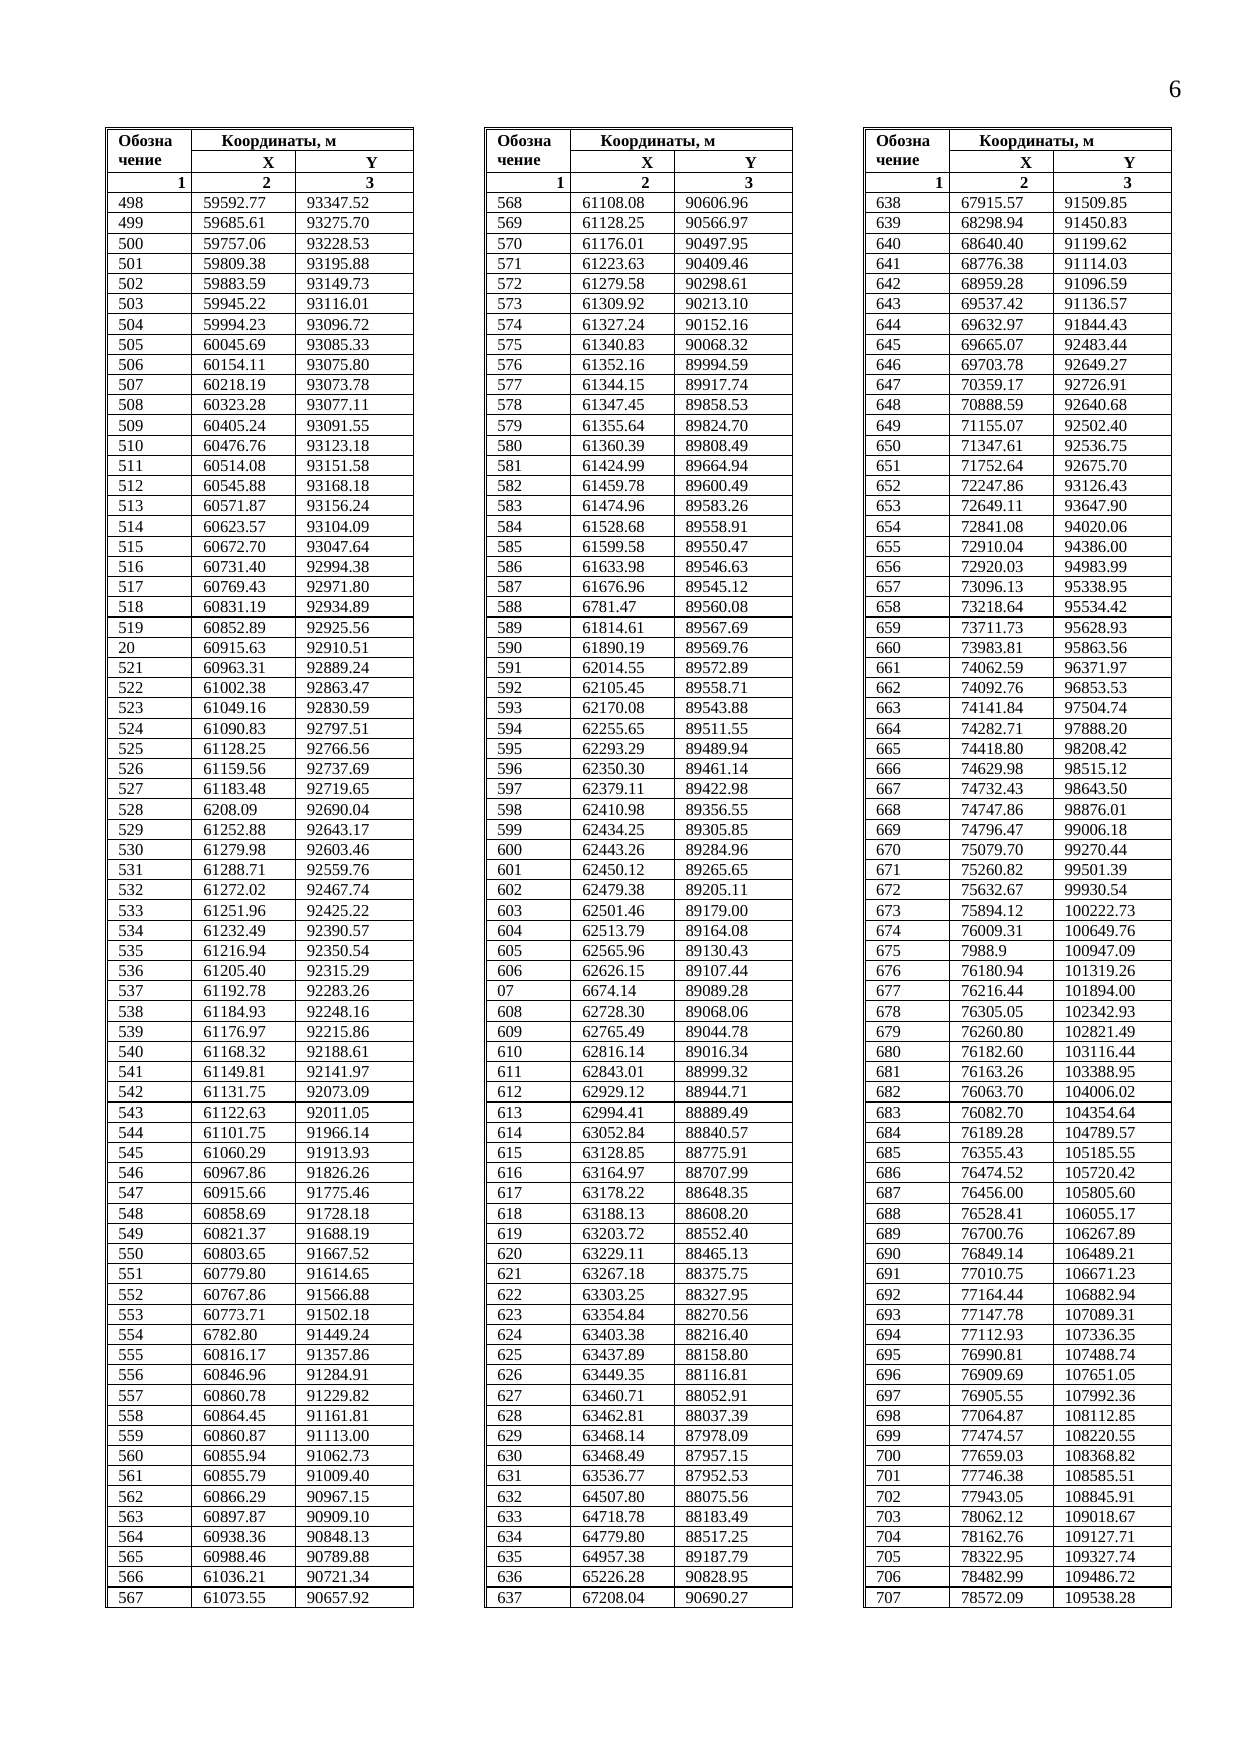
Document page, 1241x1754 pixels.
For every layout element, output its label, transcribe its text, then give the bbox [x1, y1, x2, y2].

table_cell 93096.72 [296, 314, 413, 333]
table_cell 61101.75 [192, 1123, 295, 1142]
table_cell 549 [108, 1224, 191, 1243]
table_cell 61122.63 [192, 1103, 295, 1122]
table_cell 62443.26 [571, 840, 674, 859]
table_cell 62105.45 [571, 678, 674, 697]
table_cell 97888.20 [1054, 719, 1171, 738]
table_header Обозначение характерных точек границ [866, 130, 949, 172]
table_cell 91284.91 [296, 1365, 413, 1384]
table_cell 524 [108, 719, 191, 738]
table_cell 61073.55 [192, 1588, 295, 1607]
table_cell 88216.40 [675, 1325, 792, 1344]
table_cell 63203.72 [571, 1224, 674, 1243]
table_cell 105805.60 [1054, 1183, 1171, 1202]
table_cell 62434.25 [571, 820, 674, 839]
table_cell 634 [487, 1527, 570, 1546]
table_cell 2 [950, 173, 1053, 192]
table_cell 635 [487, 1547, 570, 1566]
table_cell 88889.49 [675, 1103, 792, 1122]
table_cell 63468.49 [571, 1446, 674, 1465]
table_cell 631 [487, 1466, 570, 1485]
table_cell 72247.86 [950, 476, 1053, 495]
table_cell 539 [108, 1022, 191, 1041]
table_header Координаты, м [571, 130, 792, 149]
table_cell 98876.01 [1054, 799, 1171, 818]
table_cell 90967.15 [296, 1486, 413, 1506]
table_cell 76456.00 [950, 1183, 1053, 1202]
table_cell 693 [866, 1305, 949, 1324]
table_cell 679 [866, 1022, 949, 1041]
table_cell 67915.57 [950, 193, 1053, 212]
table_cell 72920.03 [950, 557, 1053, 576]
table_cell 629 [487, 1426, 570, 1445]
table_cell 542 [108, 1082, 191, 1101]
table_cell 7988.9 [950, 941, 1053, 960]
table_cell 93073.78 [296, 375, 413, 394]
table_cell 91136.57 [1054, 294, 1171, 313]
table_cell 61279.98 [192, 840, 295, 859]
table_cell 88840.57 [675, 1123, 792, 1142]
table_cell 641 [866, 254, 949, 273]
table_cell 76180.94 [950, 961, 1053, 980]
table_cell 91199.62 [1054, 234, 1171, 253]
table_cell 75079.70 [950, 840, 1053, 859]
table_cell 61216.94 [192, 941, 295, 960]
table_cell 88465.13 [675, 1244, 792, 1263]
table_cell 674 [866, 921, 949, 940]
table_cell 89107.44 [675, 961, 792, 980]
table_cell 75632.67 [950, 880, 1053, 899]
table_cell 93168.18 [296, 476, 413, 495]
table_cell 593 [487, 698, 570, 717]
table_cell 88775.91 [675, 1143, 792, 1162]
table_cell 60858.69 [192, 1204, 295, 1223]
table_cell 88075.56 [675, 1486, 792, 1506]
table_cell 61090.83 [192, 719, 295, 738]
table_cell 645 [866, 335, 949, 354]
table_cell 107089.31 [1054, 1305, 1171, 1324]
table_cell 62350.30 [571, 759, 674, 778]
table_cell 525 [108, 739, 191, 758]
table_cell 73096.13 [950, 577, 1053, 596]
table_cell 90848.13 [296, 1527, 413, 1546]
table_cell 61252.88 [192, 820, 295, 839]
table_cell 88375.75 [675, 1264, 792, 1283]
table_cell 90606.96 [675, 193, 792, 212]
table_cell 107651.05 [1054, 1365, 1171, 1384]
table_cell 61633.98 [571, 557, 674, 576]
table_cell 59685.61 [192, 213, 295, 232]
table_cell 61060.29 [192, 1143, 295, 1162]
table_cell 60779.80 [192, 1264, 295, 1283]
table_cell 107992.36 [1054, 1385, 1171, 1404]
table_cell 89543.88 [675, 698, 792, 717]
table_cell 89205.11 [675, 880, 792, 899]
table_cell 89068.06 [675, 1001, 792, 1021]
table_cell 76063.70 [950, 1082, 1053, 1101]
table_cell 60831.19 [192, 597, 295, 616]
table_cell 63462.81 [571, 1406, 674, 1425]
table_cell 93085.33 [296, 335, 413, 354]
table_cell 101319.26 [1054, 961, 1171, 980]
table_cell 108368.82 [1054, 1446, 1171, 1465]
table_cell 71752.64 [950, 456, 1053, 475]
table_cell 521 [108, 658, 191, 677]
table_cell 89560.08 [675, 597, 792, 616]
table_cell 89558.71 [675, 678, 792, 697]
table_cell 587 [487, 577, 570, 596]
table_cell 77112.93 [950, 1325, 1053, 1344]
table_cell 632 [487, 1486, 570, 1506]
table_cell 639 [866, 213, 949, 232]
table_cell 99006.18 [1054, 820, 1171, 839]
table_cell 696 [866, 1365, 949, 1384]
table_cell 109327.74 [1054, 1547, 1171, 1566]
table_cell 92215.86 [296, 1022, 413, 1041]
table_cell 60154.11 [192, 355, 295, 374]
table_cell 1 [487, 173, 570, 192]
table_cell 528 [108, 799, 191, 818]
table_cell 61159.56 [192, 759, 295, 778]
table_cell 95534.42 [1054, 597, 1171, 616]
table_cell 546 [108, 1163, 191, 1182]
table_cell 69665.07 [950, 335, 1053, 354]
table_cell 93091.55 [296, 415, 413, 434]
table_cell 2 [192, 173, 295, 192]
table_cell 534 [108, 921, 191, 940]
table_cell 74747.86 [950, 799, 1053, 818]
table_cell 91113.00 [296, 1426, 413, 1445]
table_cell 92934.89 [296, 597, 413, 616]
table_cell 60860.87 [192, 1426, 295, 1445]
table_cell 89994.59 [675, 355, 792, 374]
table_cell 62565.96 [571, 941, 674, 960]
table_cell 20 [108, 638, 191, 657]
table_cell 581 [487, 456, 570, 475]
table_cell 109538.28 [1054, 1588, 1171, 1607]
table_cell 548 [108, 1204, 191, 1223]
table_cell 571 [487, 254, 570, 273]
table_cell 96371.97 [1054, 658, 1171, 677]
table_cell 93195.88 [296, 254, 413, 273]
table_cell 100222.73 [1054, 900, 1171, 919]
table_cell 92675.70 [1054, 456, 1171, 475]
table_cell 637 [487, 1588, 570, 1607]
table_cell 60897.87 [192, 1507, 295, 1526]
table_cell 63303.25 [571, 1284, 674, 1303]
table_cell 62843.01 [571, 1062, 674, 1081]
table_cell 92603.46 [296, 840, 413, 859]
table_cell 106267.89 [1054, 1224, 1171, 1243]
table_cell 60846.96 [192, 1365, 295, 1384]
table_cell 603 [487, 900, 570, 919]
table_cell 633 [487, 1507, 570, 1526]
table_cell 707 [866, 1588, 949, 1607]
table_cell 89356.55 [675, 799, 792, 818]
table_cell 68298.94 [950, 213, 1053, 232]
table_cell 579 [487, 415, 570, 434]
table_cell 107488.74 [1054, 1345, 1171, 1364]
table_cell 507 [108, 375, 191, 394]
table_cell 93116.01 [296, 294, 413, 313]
table_cell 92283.26 [296, 981, 413, 1000]
table_cell 508 [108, 395, 191, 414]
table_cell 680 [866, 1042, 949, 1061]
table_cell 90409.46 [675, 254, 792, 273]
table_cell 89569.76 [675, 638, 792, 657]
table_cell 91913.93 [296, 1143, 413, 1162]
table_cell 76474.52 [950, 1163, 1053, 1182]
table_cell 673 [866, 900, 949, 919]
table_cell 699 [866, 1426, 949, 1445]
table_cell 677 [866, 981, 949, 1000]
table_cell 106055.17 [1054, 1204, 1171, 1223]
table_cell 93149.73 [296, 274, 413, 293]
table_cell 538 [108, 1001, 191, 1021]
table_cell 89179.00 [675, 900, 792, 919]
table_cell 596 [487, 759, 570, 778]
table_cell 92640.68 [1054, 395, 1171, 414]
table_cell 60545.88 [192, 476, 295, 495]
table_cell 597 [487, 779, 570, 798]
table_cell 61676.96 [571, 577, 674, 596]
table_cell 60803.65 [192, 1244, 295, 1263]
table_cell 499 [108, 213, 191, 232]
table_cell 77474.57 [950, 1426, 1053, 1445]
table_cell 60915.66 [192, 1183, 295, 1202]
table_cell 640 [866, 234, 949, 253]
table_cell 69632.97 [950, 314, 1053, 333]
table_cell 74282.71 [950, 719, 1053, 738]
table_cell 72649.11 [950, 496, 1053, 515]
table_cell 74092.76 [950, 678, 1053, 697]
table_cell 61309.92 [571, 294, 674, 313]
table_cell 98643.50 [1054, 779, 1171, 798]
table_cell 701 [866, 1466, 949, 1485]
table_cell 619 [487, 1224, 570, 1243]
table_cell 91728.18 [296, 1204, 413, 1223]
table_cell 90657.92 [296, 1588, 413, 1607]
table_cell 107336.35 [1054, 1325, 1171, 1344]
table_cell 89858.53 [675, 395, 792, 414]
table_cell 61176.97 [192, 1022, 295, 1041]
table_cell 671 [866, 860, 949, 879]
table_cell 589 [487, 618, 570, 637]
table_cell 62994.41 [571, 1103, 674, 1122]
table_cell 60672.70 [192, 537, 295, 556]
table_cell 89664.94 [675, 456, 792, 475]
table_cell 60767.86 [192, 1284, 295, 1303]
table_cell 2 [571, 173, 674, 192]
table_cell 681 [866, 1062, 949, 1081]
table_cell 89917.74 [675, 375, 792, 394]
table_cell 584 [487, 516, 570, 536]
table_cell 1 [108, 173, 191, 192]
table_cell 557 [108, 1385, 191, 1404]
table_cell 78162.76 [950, 1527, 1053, 1546]
table_cell 76700.76 [950, 1224, 1053, 1243]
table_cell 687 [866, 1183, 949, 1202]
table_cell 71347.61 [950, 436, 1053, 455]
table_cell 656 [866, 557, 949, 576]
table_cell 88944.71 [675, 1082, 792, 1101]
table_cell 541 [108, 1062, 191, 1081]
table_cell 72841.08 [950, 516, 1053, 536]
table_cell 669 [866, 820, 949, 839]
table_cell 61251.96 [192, 900, 295, 919]
table_cell 59883.59 [192, 274, 295, 293]
table_cell 92350.54 [296, 941, 413, 960]
table_cell 75260.82 [950, 860, 1053, 879]
table_cell 93156.24 [296, 496, 413, 515]
table_cell 62501.46 [571, 900, 674, 919]
table_cell 68640.40 [950, 234, 1053, 253]
table_cell 77010.75 [950, 1264, 1053, 1283]
table_cell 616 [487, 1163, 570, 1182]
table_cell 74418.80 [950, 739, 1053, 758]
table_cell 93123.18 [296, 436, 413, 455]
table_cell 93347.52 [296, 193, 413, 212]
table_cell 62410.98 [571, 799, 674, 818]
table_cell 104006.02 [1054, 1082, 1171, 1101]
table_cell 89511.55 [675, 719, 792, 738]
table_cell 686 [866, 1163, 949, 1182]
table_cell 105720.42 [1054, 1163, 1171, 1182]
table_cell 61192.78 [192, 981, 295, 1000]
table_cell 501 [108, 254, 191, 273]
table_cell 63188.13 [571, 1204, 674, 1223]
table_cell 650 [866, 436, 949, 455]
table_cell 89305.85 [675, 820, 792, 839]
table_cell 573 [487, 294, 570, 313]
table_cell 512 [108, 476, 191, 495]
table_cell 614 [487, 1123, 570, 1142]
table_header Координаты, м [192, 130, 413, 149]
table_cell 567 [108, 1588, 191, 1607]
table_cell 74629.98 [950, 759, 1053, 778]
table_cell 545 [108, 1143, 191, 1162]
table_cell 89546.63 [675, 557, 792, 576]
table_cell 60773.71 [192, 1305, 295, 1324]
table_cell 618 [487, 1204, 570, 1223]
table_cell 588 [487, 597, 570, 616]
table_cell 646 [866, 355, 949, 374]
table_cell 90909.10 [296, 1507, 413, 1526]
table_cell 92248.16 [296, 1001, 413, 1021]
table_cell 60866.29 [192, 1486, 295, 1506]
table_cell 89545.12 [675, 577, 792, 596]
table_cell 63052.84 [571, 1123, 674, 1142]
table_cell 92141.97 [296, 1062, 413, 1081]
table_cell Х [950, 151, 1053, 172]
table_cell 675 [866, 941, 949, 960]
table_cell 610 [487, 1042, 570, 1061]
table_cell 531 [108, 860, 191, 879]
table_cell 564 [108, 1527, 191, 1546]
table_cell 606 [487, 961, 570, 980]
table_cell 70359.17 [950, 375, 1053, 394]
table_cell 60988.46 [192, 1547, 295, 1566]
table_cell 60938.36 [192, 1527, 295, 1546]
table_cell 691 [866, 1264, 949, 1283]
table_cell 78572.09 [950, 1588, 1053, 1607]
table_cell 61355.64 [571, 415, 674, 434]
table_cell 576 [487, 355, 570, 374]
table_cell 89558.91 [675, 516, 792, 536]
table_cell 636 [487, 1567, 570, 1586]
table_cell 535 [108, 941, 191, 960]
table_cell 3 [675, 173, 792, 192]
table_cell 666 [866, 759, 949, 778]
table_cell 608 [487, 1001, 570, 1021]
table_cell 60855.94 [192, 1446, 295, 1465]
table_cell 63128.85 [571, 1143, 674, 1162]
table_cell 61279.58 [571, 274, 674, 293]
table_cell 60852.89 [192, 618, 295, 637]
table_cell 88999.32 [675, 1062, 792, 1081]
table_cell 685 [866, 1143, 949, 1162]
table_cell 60323.28 [192, 395, 295, 414]
table_cell 563 [108, 1507, 191, 1526]
table_cell 76909.69 [950, 1365, 1053, 1384]
table_cell 61232.49 [192, 921, 295, 940]
table_cell 87978.09 [675, 1426, 792, 1445]
table_cell 94983.99 [1054, 557, 1171, 576]
table_cell 76528.41 [950, 1204, 1053, 1223]
table_cell 59945.22 [192, 294, 295, 313]
table_cell 638 [866, 193, 949, 212]
table_cell 74141.84 [950, 698, 1053, 717]
table_cell 698 [866, 1406, 949, 1425]
table_cell 100649.76 [1054, 921, 1171, 940]
table_cell 92649.27 [1054, 355, 1171, 374]
table_cell 93104.09 [296, 516, 413, 536]
table_cell 92643.17 [296, 820, 413, 839]
table_cell 64507.80 [571, 1486, 674, 1506]
table_cell 668 [866, 799, 949, 818]
table_cell 100947.09 [1054, 941, 1171, 960]
table_cell 700 [866, 1446, 949, 1465]
table_cell 68959.28 [950, 274, 1053, 293]
table_cell 63229.11 [571, 1244, 674, 1263]
table_cell 598 [487, 799, 570, 818]
table_cell 106489.21 [1054, 1244, 1171, 1263]
table_cell 93228.53 [296, 234, 413, 253]
table_cell 93077.11 [296, 395, 413, 414]
table_cell 94020.06 [1054, 516, 1171, 536]
table_cell 89583.26 [675, 496, 792, 515]
table_cell 658 [866, 597, 949, 616]
table_cell 92726.91 [1054, 375, 1171, 394]
table_cell 533 [108, 900, 191, 919]
table_cell 76182.60 [950, 1042, 1053, 1061]
table_cell 517 [108, 577, 191, 596]
table_cell 626 [487, 1365, 570, 1384]
table_cell 504 [108, 314, 191, 333]
table_cell 91844.43 [1054, 314, 1171, 333]
table_cell 582 [487, 476, 570, 495]
table_cell 654 [866, 516, 949, 536]
table_cell 93126.43 [1054, 476, 1171, 495]
table_cell 91667.52 [296, 1244, 413, 1263]
table_cell 617 [487, 1183, 570, 1202]
table_cell 89824.70 [675, 415, 792, 434]
table_cell Y [675, 151, 792, 172]
table_cell 89164.08 [675, 921, 792, 940]
table_cell 70888.59 [950, 395, 1053, 414]
table_cell 561 [108, 1466, 191, 1485]
table_cell 519 [108, 618, 191, 637]
table_cell 61344.15 [571, 375, 674, 394]
table_cell 62170.08 [571, 698, 674, 717]
table_cell 92559.76 [296, 860, 413, 879]
table_cell 91450.83 [1054, 213, 1171, 232]
table_cell 622 [487, 1284, 570, 1303]
table_cell 61459.78 [571, 476, 674, 495]
table_cell 590 [487, 638, 570, 657]
table_cell 89461.14 [675, 759, 792, 778]
table_cell 88608.20 [675, 1204, 792, 1223]
table_cell 621 [487, 1264, 570, 1283]
table_cell 683 [866, 1103, 949, 1122]
table_cell 91502.18 [296, 1305, 413, 1324]
table_cell 594 [487, 719, 570, 738]
table_cell 601 [487, 860, 570, 879]
table_cell 88183.49 [675, 1507, 792, 1526]
table_cell 89550.47 [675, 537, 792, 556]
table_cell 97504.74 [1054, 698, 1171, 717]
table_cell 64957.38 [571, 1547, 674, 1566]
table_cell 90497.95 [675, 234, 792, 253]
table_cell 667 [866, 779, 949, 798]
table_cell 655 [866, 537, 949, 556]
table_cell 600 [487, 840, 570, 859]
table_cell 64779.80 [571, 1527, 674, 1546]
table_cell 61176.01 [571, 234, 674, 253]
table_cell 76905.55 [950, 1385, 1053, 1404]
table_cell 89422.98 [675, 779, 792, 798]
table_cell 89600.49 [675, 476, 792, 495]
table_cell 6782.80 [192, 1325, 295, 1344]
table_cell 92073.09 [296, 1082, 413, 1101]
table_cell 92719.65 [296, 779, 413, 798]
table_cell 73218.64 [950, 597, 1053, 616]
table_cell 530 [108, 840, 191, 859]
table_cell 665 [866, 739, 949, 758]
table_cell 61340.83 [571, 335, 674, 354]
table_cell 559 [108, 1426, 191, 1445]
table_cell 77746.38 [950, 1466, 1053, 1485]
table_cell 77147.78 [950, 1305, 1053, 1324]
table_cell 60571.87 [192, 496, 295, 515]
table_cell 89572.89 [675, 658, 792, 677]
table_cell 502 [108, 274, 191, 293]
table_cell 60476.76 [192, 436, 295, 455]
table_cell 76216.44 [950, 981, 1053, 1000]
table_cell 92797.51 [296, 719, 413, 738]
table_cell 91614.65 [296, 1264, 413, 1283]
table_cell 07 [487, 981, 570, 1000]
table_cell 72910.04 [950, 537, 1053, 556]
table_cell 60218.19 [192, 375, 295, 394]
table_cell 575 [487, 335, 570, 354]
table_cell 498 [108, 193, 191, 212]
table_cell 62929.12 [571, 1082, 674, 1101]
table_cell 94386.00 [1054, 537, 1171, 556]
table_cell 91826.26 [296, 1163, 413, 1182]
table_cell 88517.25 [675, 1527, 792, 1546]
table_cell 562 [108, 1486, 191, 1506]
table_cell 63267.18 [571, 1264, 674, 1283]
table_cell 577 [487, 375, 570, 394]
table_cell 89016.34 [675, 1042, 792, 1061]
table_cell 88707.99 [675, 1163, 792, 1182]
table_cell 62293.29 [571, 739, 674, 758]
table_cell 59994.23 [192, 314, 295, 333]
table_cell 76849.14 [950, 1244, 1053, 1263]
table_cell 61128.25 [192, 739, 295, 758]
table_cell 61424.99 [571, 456, 674, 475]
table_cell 678 [866, 1001, 949, 1021]
table_cell 503 [108, 294, 191, 313]
table_cell 91114.03 [1054, 254, 1171, 273]
table_cell 92994.38 [296, 557, 413, 576]
table_cell 89284.96 [675, 840, 792, 859]
table_cell 88052.91 [675, 1385, 792, 1404]
table_cell 92690.04 [296, 799, 413, 818]
table_cell 657 [866, 577, 949, 596]
table_cell 59757.06 [192, 234, 295, 253]
table_cell 628 [487, 1406, 570, 1425]
table_cell 92830.59 [296, 698, 413, 717]
table_cell 651 [866, 456, 949, 475]
table_cell 108220.55 [1054, 1426, 1171, 1445]
table_cell 103116.44 [1054, 1042, 1171, 1061]
table_cell 644 [866, 314, 949, 333]
table_cell 61108.08 [571, 193, 674, 212]
table_cell 76163.26 [950, 1062, 1053, 1081]
table_cell 62255.65 [571, 719, 674, 738]
table_cell 77064.87 [950, 1406, 1053, 1425]
table_cell 615 [487, 1143, 570, 1162]
table_cell 89130.43 [675, 941, 792, 960]
table_cell 90828.95 [675, 1567, 792, 1586]
table_cell 6208.09 [192, 799, 295, 818]
table_cell 623 [487, 1305, 570, 1324]
table_cell 92889.24 [296, 658, 413, 677]
table_cell 91566.88 [296, 1284, 413, 1303]
table_cell 61327.24 [571, 314, 674, 333]
table_cell 98515.12 [1054, 759, 1171, 778]
table_cell 62513.79 [571, 921, 674, 940]
table_cell 59592.77 [192, 193, 295, 212]
table_cell 653 [866, 496, 949, 515]
table_cell 61168.32 [192, 1042, 295, 1061]
table_cell 649 [866, 415, 949, 434]
table_cell 63449.35 [571, 1365, 674, 1384]
table_cell 91509.85 [1054, 193, 1171, 212]
table_cell 60967.86 [192, 1163, 295, 1182]
table_cell 523 [108, 698, 191, 717]
table_cell 536 [108, 961, 191, 980]
table_cell 92315.29 [296, 961, 413, 980]
table_cell 89187.79 [675, 1547, 792, 1566]
table_cell 568 [487, 193, 570, 212]
table_cell 92483.44 [1054, 335, 1171, 354]
table_cell 509 [108, 415, 191, 434]
table_cell Х [192, 151, 295, 172]
table_cell 73711.73 [950, 618, 1053, 637]
table_cell 532 [108, 880, 191, 899]
table_cell 544 [108, 1123, 191, 1142]
table_cell 61352.16 [571, 355, 674, 374]
table_cell 702 [866, 1486, 949, 1506]
table_cell Y [1054, 151, 1171, 172]
table_cell 688 [866, 1204, 949, 1223]
table_cell 703 [866, 1507, 949, 1526]
table_cell 92737.69 [296, 759, 413, 778]
table_cell 106882.94 [1054, 1284, 1171, 1303]
table_cell 76355.43 [950, 1143, 1053, 1162]
table_cell 109127.71 [1054, 1527, 1171, 1546]
table_cell 572 [487, 274, 570, 293]
table_cell 705 [866, 1547, 949, 1566]
table_cell 102821.49 [1054, 1022, 1171, 1041]
table_cell 61205.40 [192, 961, 295, 980]
table_cell 627 [487, 1385, 570, 1404]
table_cell 89808.49 [675, 436, 792, 455]
table_cell 513 [108, 496, 191, 515]
table_cell 526 [108, 759, 191, 778]
table_cell 76189.28 [950, 1123, 1053, 1142]
table_cell 63468.14 [571, 1426, 674, 1445]
table_cell 71155.07 [950, 415, 1053, 434]
table_cell 61360.39 [571, 436, 674, 455]
table_cell 63178.22 [571, 1183, 674, 1202]
table_cell 648 [866, 395, 949, 414]
table_cell 73983.81 [950, 638, 1053, 657]
table_cell 88116.81 [675, 1365, 792, 1384]
table_cell 90298.61 [675, 274, 792, 293]
table_cell 87952.53 [675, 1466, 792, 1485]
table_cell 3 [296, 173, 413, 192]
table_cell 560 [108, 1446, 191, 1465]
table_cell 64718.78 [571, 1507, 674, 1526]
table_cell 76260.80 [950, 1022, 1053, 1041]
table_cell 522 [108, 678, 191, 697]
table_cell 78062.12 [950, 1507, 1053, 1526]
table_cell 518 [108, 597, 191, 616]
table_cell 88327.95 [675, 1284, 792, 1303]
table_cell 61599.58 [571, 537, 674, 556]
table_cell 99501.39 [1054, 860, 1171, 879]
table_cell 93275.70 [296, 213, 413, 232]
table_cell 90690.27 [675, 1588, 792, 1607]
table_cell 60821.37 [192, 1224, 295, 1243]
table_cell 68776.38 [950, 254, 1053, 273]
table_cell 690 [866, 1244, 949, 1263]
table_cell 105185.55 [1054, 1143, 1171, 1162]
table_cell 95338.95 [1054, 577, 1171, 596]
table_cell 3 [1054, 173, 1171, 192]
table_cell 91009.40 [296, 1466, 413, 1485]
table_cell 625 [487, 1345, 570, 1364]
table_cell 77164.44 [950, 1284, 1053, 1303]
table_cell 99930.54 [1054, 880, 1171, 899]
table_cell 91096.59 [1054, 274, 1171, 293]
table_cell Х [571, 151, 674, 172]
table_cell 92188.61 [296, 1042, 413, 1061]
table_cell 551 [108, 1264, 191, 1283]
table_cell 91229.82 [296, 1385, 413, 1404]
table_cell 642 [866, 274, 949, 293]
table_cell 62379.11 [571, 779, 674, 798]
table_cell 93047.64 [296, 537, 413, 556]
table_cell 583 [487, 496, 570, 515]
table_cell 88648.35 [675, 1183, 792, 1202]
table_cell 604 [487, 921, 570, 940]
table_cell 602 [487, 880, 570, 899]
table_cell 704 [866, 1527, 949, 1546]
table_cell 92467.74 [296, 880, 413, 899]
table_cell 555 [108, 1345, 191, 1364]
table_cell 62479.38 [571, 880, 674, 899]
table_cell 75894.12 [950, 900, 1053, 919]
table_cell 63536.77 [571, 1466, 674, 1485]
table_cell 65226.28 [571, 1567, 674, 1586]
table_cell 95863.56 [1054, 638, 1171, 657]
table_cell 69537.42 [950, 294, 1053, 313]
table_cell 61002.38 [192, 678, 295, 697]
table_cell 60405.24 [192, 415, 295, 434]
table_cell 89089.28 [675, 981, 792, 1000]
table_cell 92971.80 [296, 577, 413, 596]
table_cell 692 [866, 1284, 949, 1303]
table_cell 99270.44 [1054, 840, 1171, 859]
table_cell 108585.51 [1054, 1466, 1171, 1485]
table_cell 93647.90 [1054, 496, 1171, 515]
table_cell 609 [487, 1022, 570, 1041]
table_cell 91775.46 [296, 1183, 413, 1202]
table_cell 92425.22 [296, 900, 413, 919]
table_header Обозначение характерных точек границ [487, 130, 570, 172]
table_cell 550 [108, 1244, 191, 1263]
table_cell 643 [866, 294, 949, 313]
table_cell 61223.63 [571, 254, 674, 273]
table_cell 59809.38 [192, 254, 295, 273]
table_cell 510 [108, 436, 191, 455]
table_cell 695 [866, 1345, 949, 1364]
table_cell 624 [487, 1325, 570, 1344]
table_cell 89489.94 [675, 739, 792, 758]
table_cell 661 [866, 658, 949, 677]
table_cell 104354.64 [1054, 1103, 1171, 1122]
table_cell 60864.45 [192, 1406, 295, 1425]
table_cell 61347.45 [571, 395, 674, 414]
table_cell 599 [487, 820, 570, 839]
table_cell 60769.43 [192, 577, 295, 596]
table_cell 89567.69 [675, 618, 792, 637]
table_cell 74732.43 [950, 779, 1053, 798]
table_cell 78482.99 [950, 1567, 1053, 1586]
table_cell 63164.97 [571, 1163, 674, 1182]
table_cell 77943.05 [950, 1486, 1053, 1506]
table_cell 60045.69 [192, 335, 295, 354]
table_cell 87957.15 [675, 1446, 792, 1465]
table_cell 61036.21 [192, 1567, 295, 1586]
table_cell 98208.42 [1054, 739, 1171, 758]
table_cell 62014.55 [571, 658, 674, 677]
table_cell 664 [866, 719, 949, 738]
table_cell 91357.86 [296, 1345, 413, 1364]
table_cell 62765.49 [571, 1022, 674, 1041]
table_cell 92910.51 [296, 638, 413, 657]
table_cell 90566.97 [675, 213, 792, 232]
table_cell 586 [487, 557, 570, 576]
table_cell 90789.88 [296, 1547, 413, 1566]
table_cell 689 [866, 1224, 949, 1243]
table_cell 106671.23 [1054, 1264, 1171, 1283]
table_cell 89265.65 [675, 860, 792, 879]
table_cell 60855.79 [192, 1466, 295, 1485]
table_cell 90152.16 [675, 314, 792, 333]
table_cell 92502.40 [1054, 415, 1171, 434]
table_cell 605 [487, 941, 570, 960]
table_cell 60731.40 [192, 557, 295, 576]
table_cell 78322.95 [950, 1547, 1053, 1566]
table_cell 92390.57 [296, 921, 413, 940]
table_cell 514 [108, 516, 191, 536]
table_cell 592 [487, 678, 570, 697]
table_cell 547 [108, 1183, 191, 1202]
table_cell 61049.16 [192, 698, 295, 717]
table_cell 659 [866, 618, 949, 637]
table_cell 90068.32 [675, 335, 792, 354]
table_cell 574 [487, 314, 570, 333]
table_cell 6781.47 [571, 597, 674, 616]
table_cell 61288.71 [192, 860, 295, 879]
table_cell 566 [108, 1567, 191, 1586]
table_cell 697 [866, 1385, 949, 1404]
table_cell 1 [866, 173, 949, 192]
table_cell 663 [866, 698, 949, 717]
table_cell 611 [487, 1062, 570, 1081]
table_cell 591 [487, 658, 570, 677]
table_cell 74062.59 [950, 658, 1053, 677]
table_cell 67208.04 [571, 1588, 674, 1607]
table_header Обозначение характерных точек границ [108, 130, 191, 172]
table_cell 662 [866, 678, 949, 697]
table_cell 91688.19 [296, 1224, 413, 1243]
table_cell 511 [108, 456, 191, 475]
table_cell 613 [487, 1103, 570, 1122]
table_cell 6674.14 [571, 981, 674, 1000]
table_cell 61149.81 [192, 1062, 295, 1081]
table_cell 652 [866, 476, 949, 495]
table_cell 543 [108, 1103, 191, 1122]
table_cell 61814.61 [571, 618, 674, 637]
table_cell 61131.75 [192, 1082, 295, 1101]
table_cell 92536.75 [1054, 436, 1171, 455]
table_cell 91062.73 [296, 1446, 413, 1465]
table_cell 505 [108, 335, 191, 354]
table_cell 62626.15 [571, 961, 674, 980]
table_cell 88158.80 [675, 1345, 792, 1364]
table_cell 565 [108, 1547, 191, 1566]
table_cell 580 [487, 436, 570, 455]
table_cell 682 [866, 1082, 949, 1101]
table_cell 527 [108, 779, 191, 798]
table_cell 684 [866, 1123, 949, 1142]
table_cell 554 [108, 1325, 191, 1344]
table_cell 63354.84 [571, 1305, 674, 1324]
table_cell Y [296, 151, 413, 172]
table_cell 569 [487, 213, 570, 232]
table_cell 61528.68 [571, 516, 674, 536]
table_cell 60860.78 [192, 1385, 295, 1404]
table_cell 61184.93 [192, 1001, 295, 1021]
table_cell 88270.56 [675, 1305, 792, 1324]
table_cell 74796.47 [950, 820, 1053, 839]
table_cell 694 [866, 1325, 949, 1344]
table_cell 60915.63 [192, 638, 295, 657]
table_cell 529 [108, 820, 191, 839]
table_cell 92863.47 [296, 678, 413, 697]
table_cell 76305.05 [950, 1001, 1053, 1021]
table_cell 61890.19 [571, 638, 674, 657]
table_cell 60816.17 [192, 1345, 295, 1364]
table_cell 108845.91 [1054, 1486, 1171, 1506]
table_cell 552 [108, 1284, 191, 1303]
table_cell 620 [487, 1244, 570, 1263]
table_cell 88552.40 [675, 1224, 792, 1243]
table_cell 61128.25 [571, 213, 674, 232]
table_cell 62728.30 [571, 1001, 674, 1021]
table_cell 540 [108, 1042, 191, 1061]
table_cell 92011.05 [296, 1103, 413, 1122]
table_cell 108112.85 [1054, 1406, 1171, 1425]
table_cell 103388.95 [1054, 1062, 1171, 1081]
table_cell 102342.93 [1054, 1001, 1171, 1021]
table_header Координаты, м [950, 130, 1171, 149]
table_cell 63460.71 [571, 1385, 674, 1404]
table_cell 63403.38 [571, 1325, 674, 1344]
table_cell 537 [108, 981, 191, 1000]
table_cell 660 [866, 638, 949, 657]
table_cell 90213.10 [675, 294, 792, 313]
table_cell 92925.56 [296, 618, 413, 637]
table_cell 61474.96 [571, 496, 674, 515]
table_cell 670 [866, 840, 949, 859]
table_cell 76009.31 [950, 921, 1053, 940]
table_cell 516 [108, 557, 191, 576]
table_cell 89044.78 [675, 1022, 792, 1041]
table_cell 595 [487, 739, 570, 758]
table_cell 77659.03 [950, 1446, 1053, 1465]
table_cell 101894.00 [1054, 981, 1171, 1000]
table_cell 515 [108, 537, 191, 556]
table_cell 95628.93 [1054, 618, 1171, 637]
table_cell 96853.53 [1054, 678, 1171, 697]
table_cell 500 [108, 234, 191, 253]
table_cell 672 [866, 880, 949, 899]
table_cell 553 [108, 1305, 191, 1324]
table_cell 60623.57 [192, 516, 295, 536]
table_cell 506 [108, 355, 191, 374]
table_cell 706 [866, 1567, 949, 1586]
table_cell 570 [487, 234, 570, 253]
table_cell 76990.81 [950, 1345, 1053, 1364]
table_cell 93075.80 [296, 355, 413, 374]
table_cell 556 [108, 1365, 191, 1384]
table_cell 90721.34 [296, 1567, 413, 1586]
table_cell 676 [866, 961, 949, 980]
table_cell 612 [487, 1082, 570, 1101]
table_cell 91449.24 [296, 1325, 413, 1344]
table_cell 63437.89 [571, 1345, 674, 1364]
table_cell 109018.67 [1054, 1507, 1171, 1526]
table_cell 62450.12 [571, 860, 674, 879]
table_cell 76082.70 [950, 1103, 1053, 1122]
table_cell 69703.78 [950, 355, 1053, 374]
table_cell 61183.48 [192, 779, 295, 798]
table_cell 92766.56 [296, 739, 413, 758]
table_cell 578 [487, 395, 570, 414]
table_cell 62816.14 [571, 1042, 674, 1061]
table_cell 60963.31 [192, 658, 295, 677]
table_cell 91161.81 [296, 1406, 413, 1425]
table_cell 91966.14 [296, 1123, 413, 1142]
table_cell 585 [487, 537, 570, 556]
table_cell 61272.02 [192, 880, 295, 899]
table_cell 558 [108, 1406, 191, 1425]
table_cell 109486.72 [1054, 1567, 1171, 1586]
table_cell 93151.58 [296, 456, 413, 475]
table_cell 630 [487, 1446, 570, 1465]
table_cell 104789.57 [1054, 1123, 1171, 1142]
table_cell 647 [866, 375, 949, 394]
table_cell 60514.08 [192, 456, 295, 475]
table_cell 88037.39 [675, 1406, 792, 1425]
